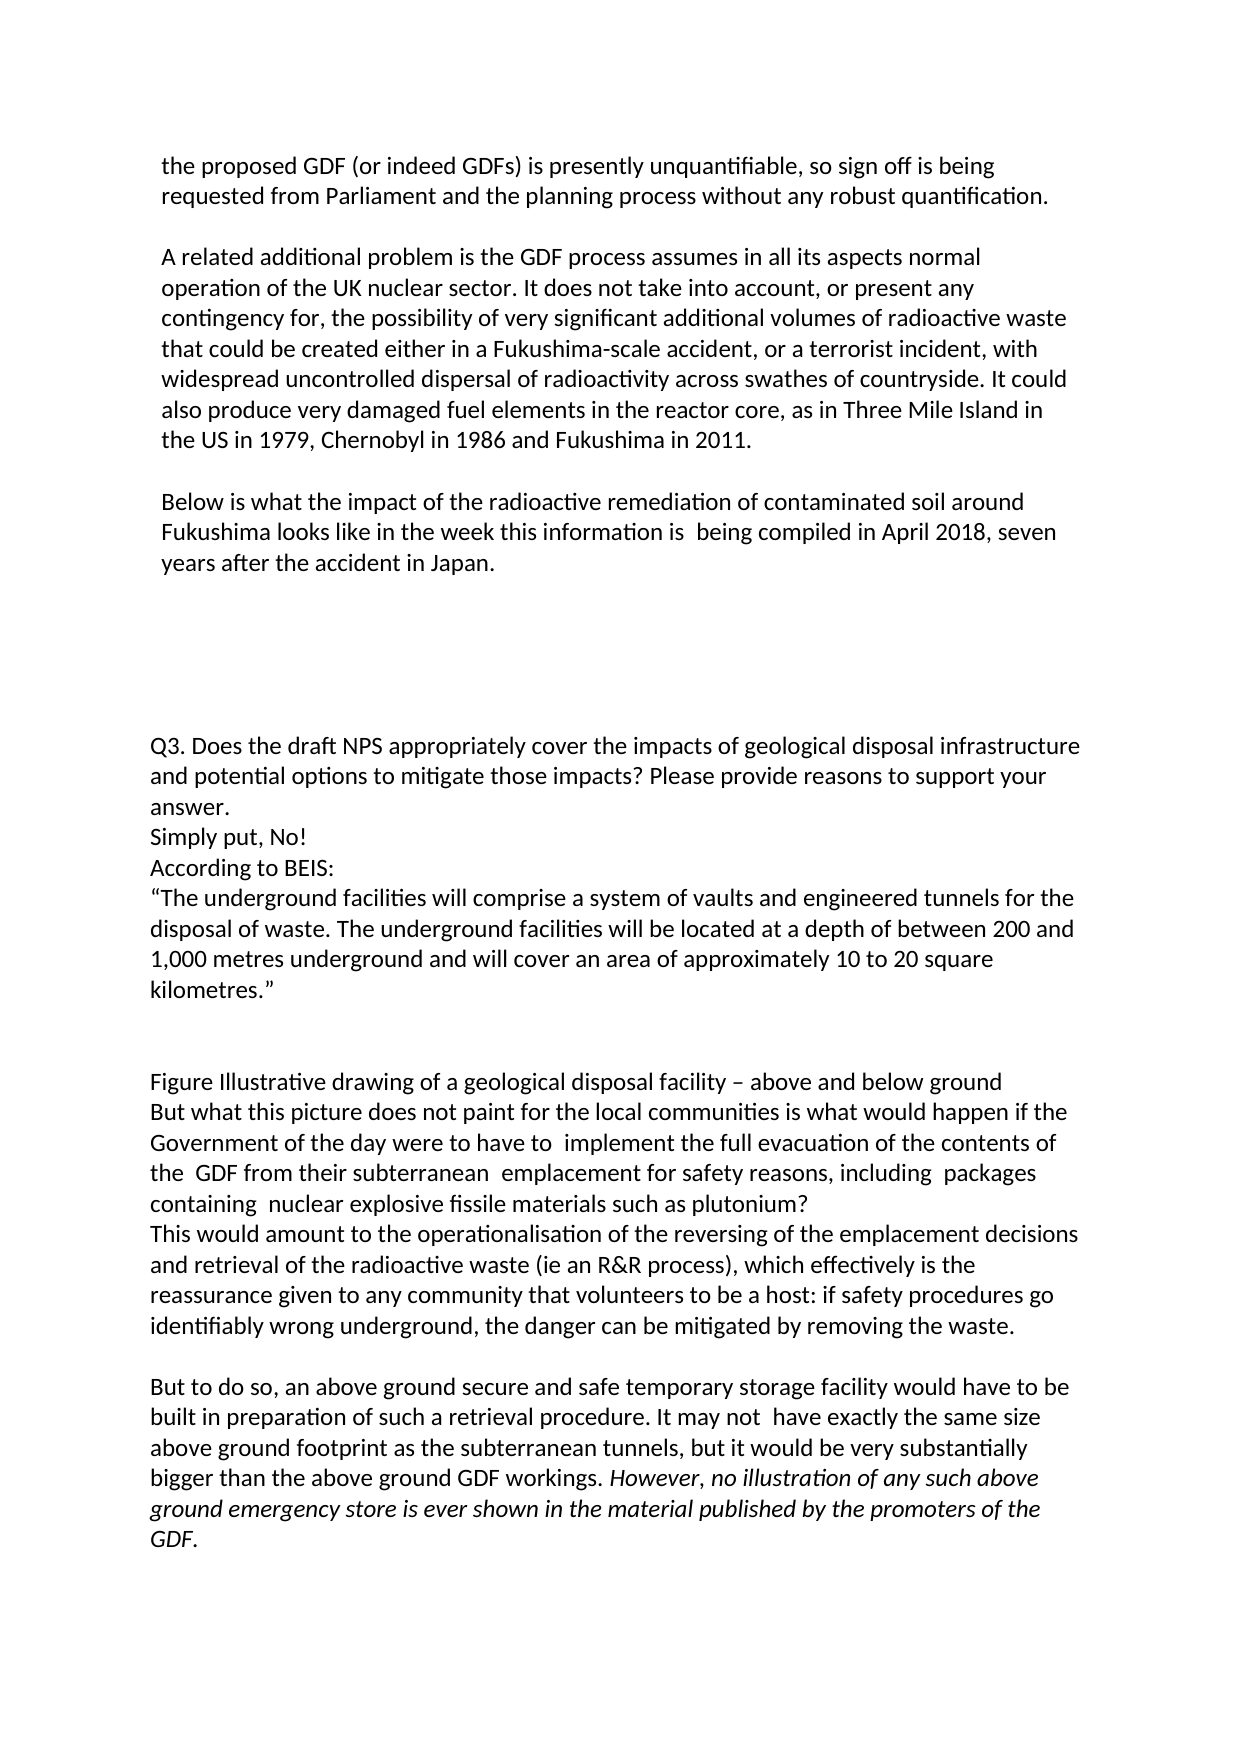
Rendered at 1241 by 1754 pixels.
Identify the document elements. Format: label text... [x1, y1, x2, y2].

text Simply put, No! [150, 821, 1090, 852]
text “The underground facilities will comprise a system of vaults and engineered tunnels for the disposal of waste. The underground facilities will be located at a depth of between 200 and 1,000 metres underground and will cover an area of approximately 10 to 20 square kilometres.” [150, 882, 1090, 1004]
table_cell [150, 150, 1089, 730]
text Figure Illustrative drawing of a geological disposal facility – above and below ground [150, 1066, 1090, 1096]
text Q3. Does the draft NPS appropriately cover the impacts of geological disposal infrastructure and potential options to mitigate those impacts? Please provide reasons to support your answer. [150, 730, 1090, 821]
text But to do so, an above ground secure and safe temporary storage facility would have to be built in preparation of such a retrieval procedure. It may not have exactly the same size above ground footprint as the subterranean tunnels, but it would be very substantially bigger than the above ground GDF workings. However, no illustration of any such above ground emergency store is ever shown in the material published by the promoters of the GDF. [150, 1371, 1090, 1554]
text This would amount to the operationalisation of the reversing of the emplacement decisions and retrieval of the radioactive waste (ie an R&R process), which effectively is the reassurance given to any community that volunteers to be a host: if safety procedures go identifiably wrong underground, the danger can be mitigated by removing the waste. [150, 1218, 1090, 1340]
text According to BEIS: [150, 852, 1090, 882]
text But what this picture does not paint for the local communities is what would happen if the Government of the day were to have to implement the full evacuation of the contents of the GDF from their subterranean emplacement for safety reasons, including packages containing nuclear explosive fissile materials such as plutonium? [150, 1096, 1090, 1218]
